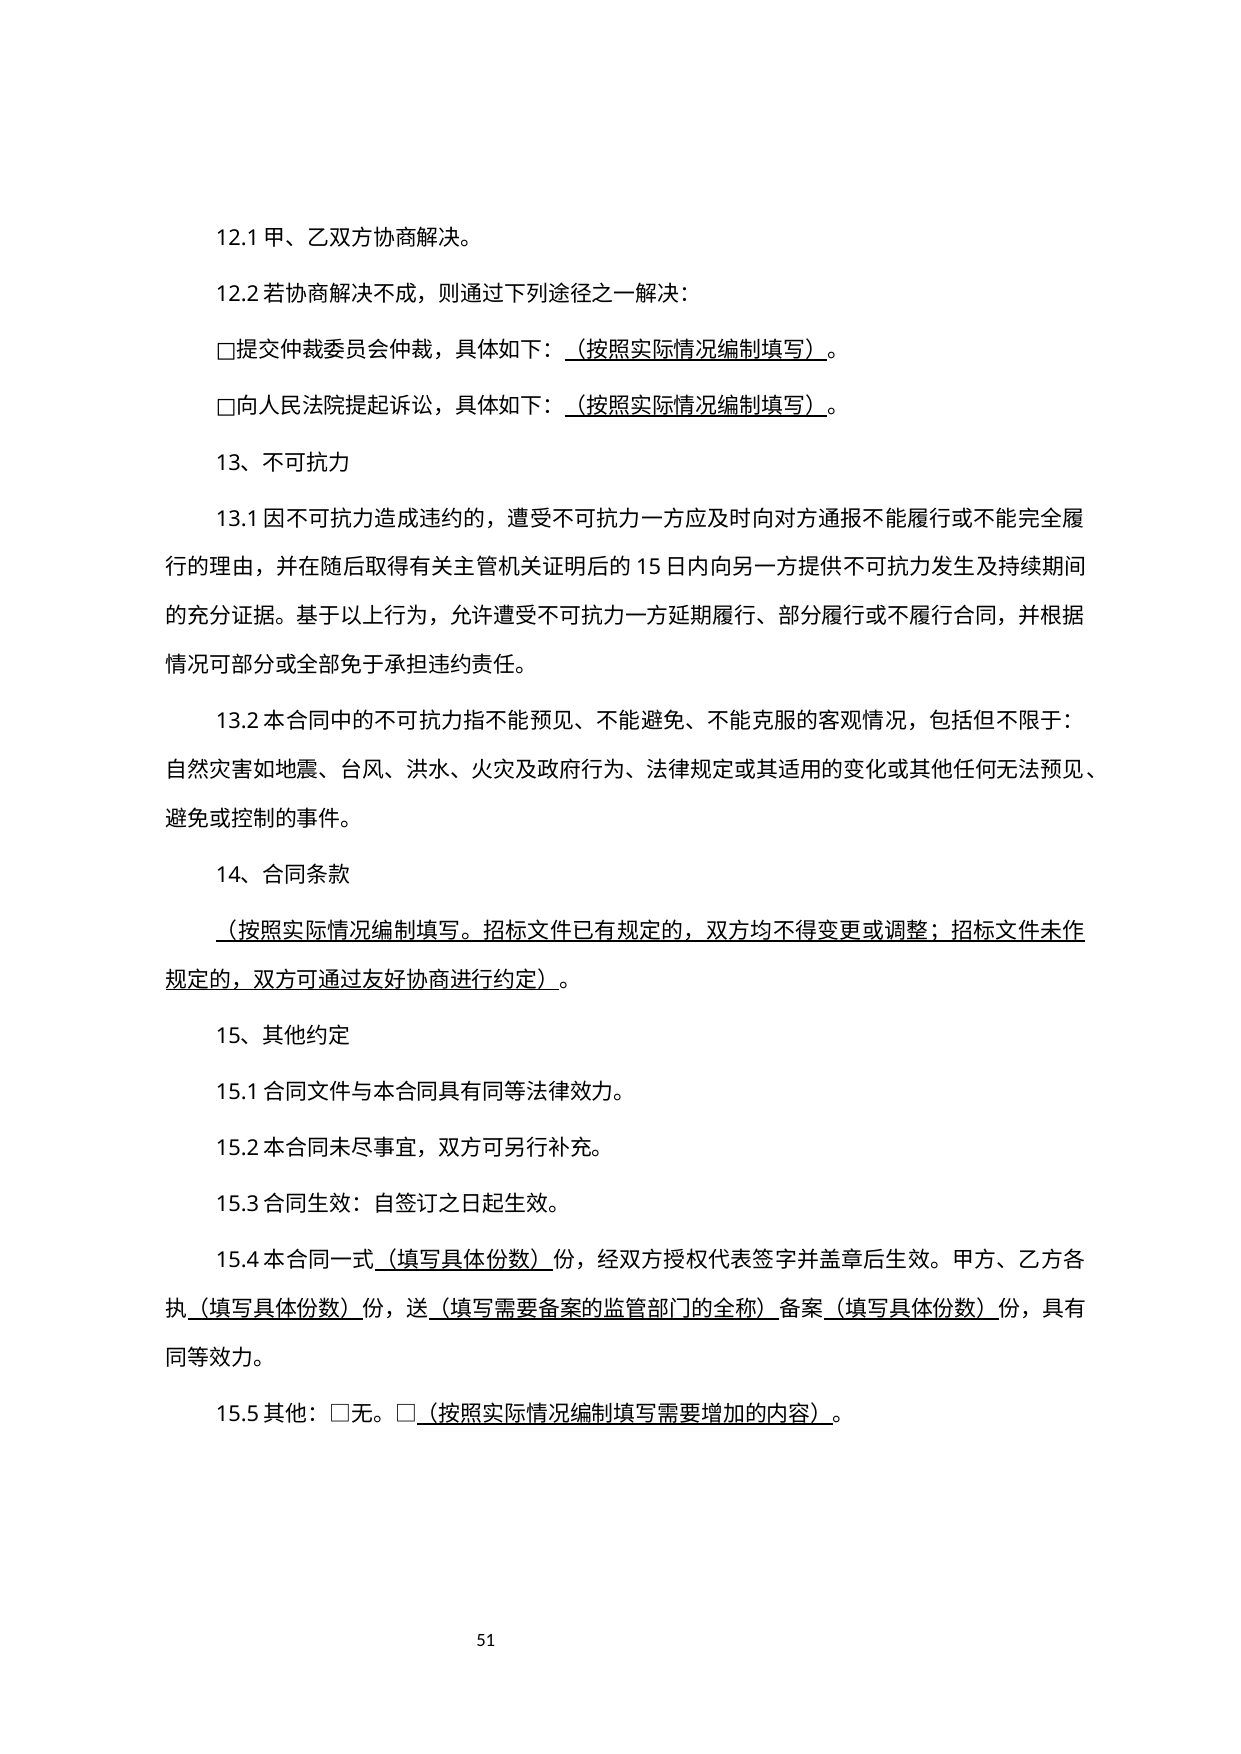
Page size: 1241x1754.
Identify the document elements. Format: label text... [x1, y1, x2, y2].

text 13、不可抗力 [165, 444, 1087, 477]
text （按照实际情况编制填写。招标文件已有规定的，双方均不得变更或调整；招标文件未作规定的，双方可通过友好协商进行约定）。 [165, 912, 1087, 994]
text 15.4本合同一式（填写具体份数）份，经双方授权代表签字并盖章后生效。甲方、乙方各执（填写具体份数）份，送（填写需要备案的监管部门的全称）备案（填写具体份数）份，具有同等效力。 [165, 1242, 1087, 1372]
text 15.2本合同未尽事宜，双方可另行补充。 [165, 1130, 1087, 1162]
text 15.5其他：□无。□（按照实际情况编制填写需要增加的内容）。 [165, 1396, 1087, 1428]
text □提交仲裁委员会仲裁，具体如下：（按照实际情况编制填写）。 [165, 332, 1087, 364]
text 12.2若协商解决不成，则通过下列途径之一解决： [165, 276, 1087, 308]
text 15、其他约定 [165, 1017, 1087, 1050]
text 12.1甲、乙双方协商解决。 [165, 219, 1087, 252]
text □向人民法院提起诉讼，具体如下：（按照实际情况编制填写）。 [165, 388, 1087, 421]
text 15.3合同生效：自签订之日起生效。 [165, 1186, 1087, 1218]
text 13.2本合同中的不可抗力指不能预见、不能避免、不能克服的客观情况，包括但不限于：自然灾害如地震、台风、洪水、火灾及政府行为、法律规定或其适用的变化或其他任何无法预见、避免或控制的事件。 [165, 703, 1087, 833]
text 14、合同条款 [165, 856, 1087, 889]
text 13.1因不可抗力造成违约的，遭受不可抗力一方应及时向对方通报不能履行或不能完全履行的理由，并在随后取得有关主管机关证明后的15日内向另一方提供不可抗力发生及持续期间的充分证据。基于以上行为，允许遭受不可抗力一方延期履行、部分履行或不履行合同，并根据情况可部分或全部免于承担违约责任。 [165, 500, 1087, 679]
text 15.1合同文件与本合同具有同等法律效力。 [165, 1073, 1087, 1106]
